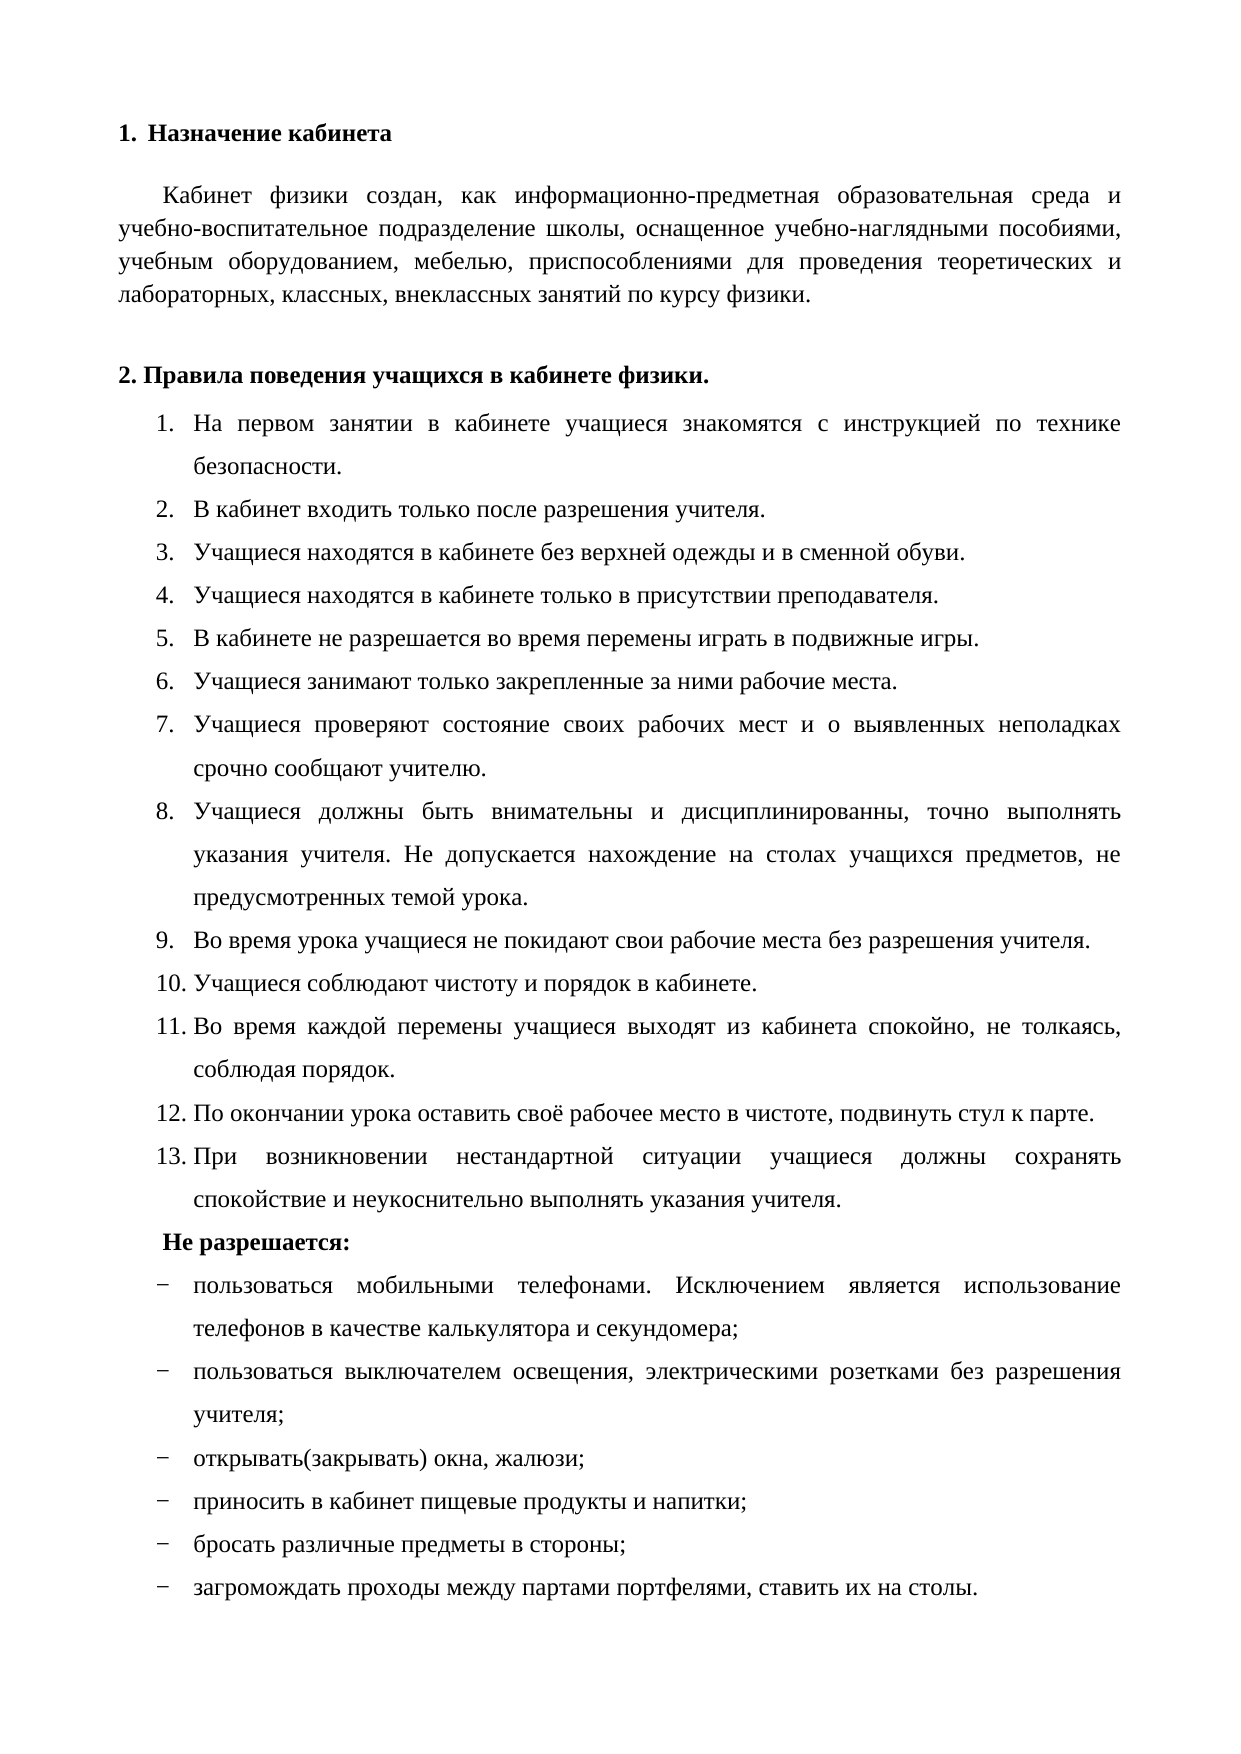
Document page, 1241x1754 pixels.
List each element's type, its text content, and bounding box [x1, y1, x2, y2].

list Учащиеся должны быть внимательны и дисциплинированны, точно выполнять указания учителя. Не допускается нахождение на столах учащихся предметов, не предусмотренных темой урока. [156, 796, 1122, 911]
list Во время каждой перемены учащиеся выходят из кабинета спокойно, не толкаясь, соблюдая порядок. [156, 1011, 1122, 1083]
list В кабинете не разрешается во время перемены играть в подвижные игры. [156, 623, 1122, 652]
list пользоваться выключателем освещения, электрическими розетками без разрешения учителя; [156, 1356, 1122, 1428]
list Кабинет физики создан, как информационно-предметная образовательная среда и учебно-воспитательное подразделение школы, оснащенное учебно-наглядными пособиями, учебным оборудованием, мебелью, приспособлениями для проведения теоретических и лабораторных, классных, внеклассных занятий по курсу физики. [118, 180, 1122, 308]
list По окончании урока оставить своё рабочее место в чистоте, подвинуть стул к парте. [156, 1098, 1122, 1126]
list пользоваться мобильными телефонами. Исключением является использование телефонов в качестве калькулятора и секундомера; [156, 1270, 1122, 1342]
list Учащиеся находятся в кабинете без верхней одежды и в сменной обуви. [156, 537, 1122, 566]
list бросать различные предметы в стороны; [156, 1529, 1122, 1558]
list приносить в кабинет пищевые продукты и напитки; [156, 1486, 1122, 1514]
list На первом занятии в кабинете учащиеся знакомятся с инструкцией по технике безопасности. [156, 408, 1122, 479]
list Учащиеся проверяют состояние своих рабочих мест и о выявленных неполадках срочно сообщают учителю. [156, 709, 1122, 781]
text 2. Правила поведения учащихся в кабинете физики. [118, 360, 1122, 389]
list Учащиеся соблюдают чистоту и порядок в кабинете. [156, 968, 1122, 997]
list открывать(закрывать) окна, жалюзи; [156, 1443, 1122, 1471]
list загромождать проходы между партами портфелями, ставить их на столы. [156, 1572, 1122, 1601]
list При возникновении нестандартной ситуации учащиеся должны сохранять спокойствие и неукоснительно выполнять указания учителя. [156, 1141, 1122, 1213]
list В кабинет входить только после разрешения учителя. [156, 494, 1122, 523]
list Во время урока учащиеся не покидают свои рабочие места без разрешения учителя. [156, 925, 1122, 954]
text Не разрешается: [118, 1227, 1122, 1256]
list Учащиеся занимают только закрепленные за ними рабочие места. [156, 666, 1122, 695]
list Учащиеся находятся в кабинете только в присутствии преподавателя. [156, 580, 1122, 609]
list Назначение кабинета [118, 118, 1122, 147]
